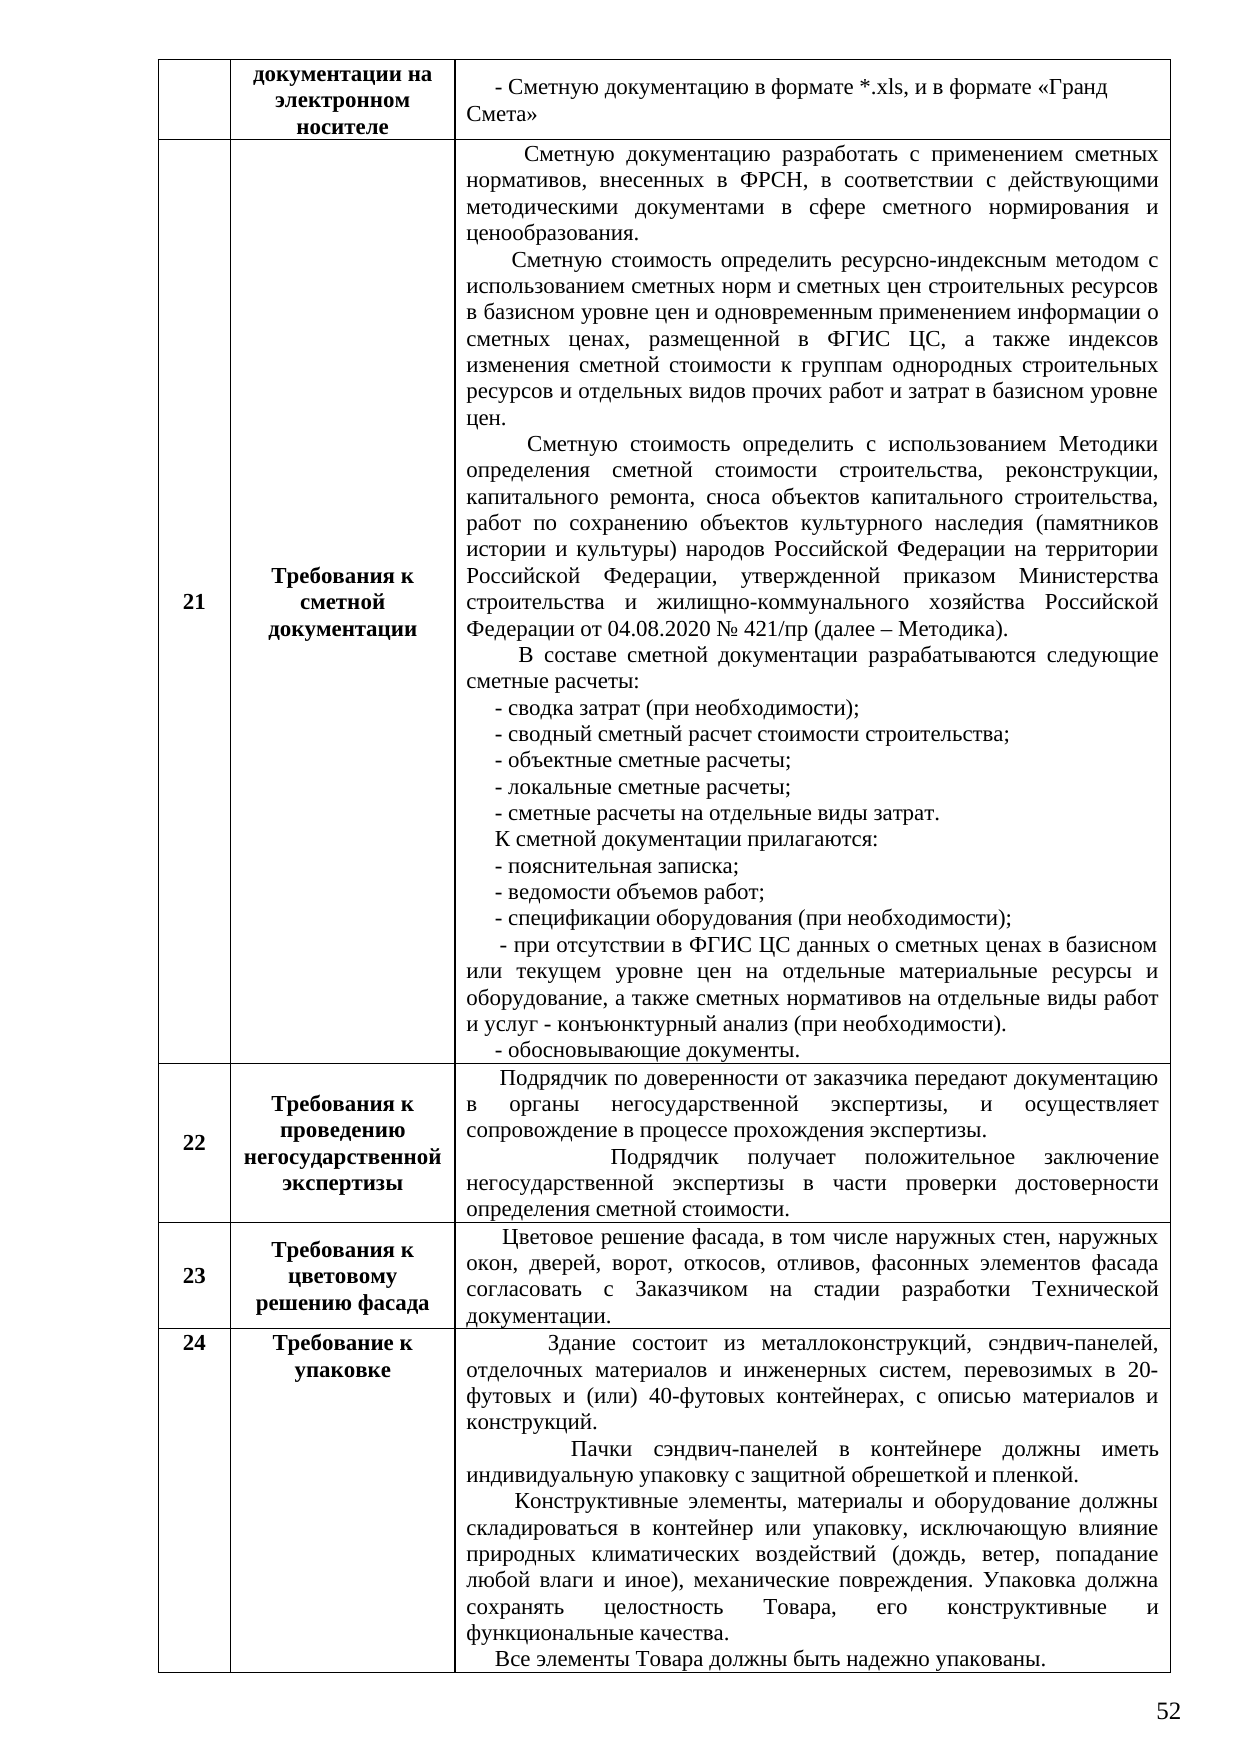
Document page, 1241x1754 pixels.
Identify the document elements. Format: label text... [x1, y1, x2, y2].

table_cell 20 [159, 60, 230, 139]
table_cell Требования к проведению негосударственной экспертизы [231, 1064, 454, 1222]
table_cell 22 [159, 1064, 230, 1222]
table_cell Цветовое решение фасада, в том числе наружных стен, наружных окон, дверей, ворот, откосов, отливов, фасонных элементов фасада согласовать с Заказчиком на стадии разработки Технической документации. [456, 1223, 1170, 1328]
table_cell Требования к сметной документации [231, 140, 454, 1063]
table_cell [456, 1329, 1170, 1672]
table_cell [231, 1329, 454, 1672]
table_cell Подрядчик по доверенности от заказчика передают документацию в органы негосударственной экспертизы, и осуществляет сопровождение в процессе прохождения экспертизы. Подрядчик получает положительное заключение негосударственной экспертизы в части проверки достоверности определения сметной стоимости. [456, 1064, 1170, 1222]
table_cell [231, 60, 454, 139]
table_cell Сметную документацию разработать с применением сметных нормативов, внесенных в ФРСН, в соответствии с действующими методическими документами в сфере сметного нормирования и ценообразования. Сметную стоимость определить ресурсно-индексным методом с использованием сметных норм и сметных цен строительных ресурсов в базисном уровне цен и одновременным применением информации о сметных ценах, размещенной в ФГИС ЦС, а также индексов изменения сметной стоимости к группам однородных строительных ресурсов и отдельных видов прочих работ и затрат в базисном уровне цен. Сметную стоимость определить с использованием Методики определения сметной стоимости строительства, реконструкции, капитального ремонта, сноса объектов капитального строительства, работ по сохранению объектов культурного наследия (памятников истории и культуры) народов Российской Федерации на территории Российской Федерации, утвержденной приказом Министерства строительства и жилищно-коммунального хозяйства Российской Федерации от 04.08.2020 № 421/пр (далее – Методика). В составе сметной документации разрабатываются следующие сметные расчеты: - сводка затрат (при необходимости); - сводный сметный расчет стоимости строительства; - объектные сметные расчеты; - локальные сметные расчеты; - сметные расчеты на отдельные виды затрат. К сметной документации прилагаются: - пояснительная записка; - ведомости объемов работ; - спецификации оборудования (при необходимости); - при отсутствии в ФГИС ЦС данных о сметных ценах в базисном или текущем уровне цен на отдельные материальные ресурсы и оборудование, а также сметных нормативов на отдельные виды работ и услуг - конъюнктурный анализ (при необходимости). - обосновывающие документы. [456, 140, 1170, 1063]
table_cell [456, 60, 1170, 139]
table_cell 24 [159, 1329, 230, 1672]
table_cell 23 [159, 1223, 230, 1328]
table_cell Требования к цветовому решению фасада [231, 1223, 454, 1328]
table_cell 21 [159, 140, 230, 1063]
